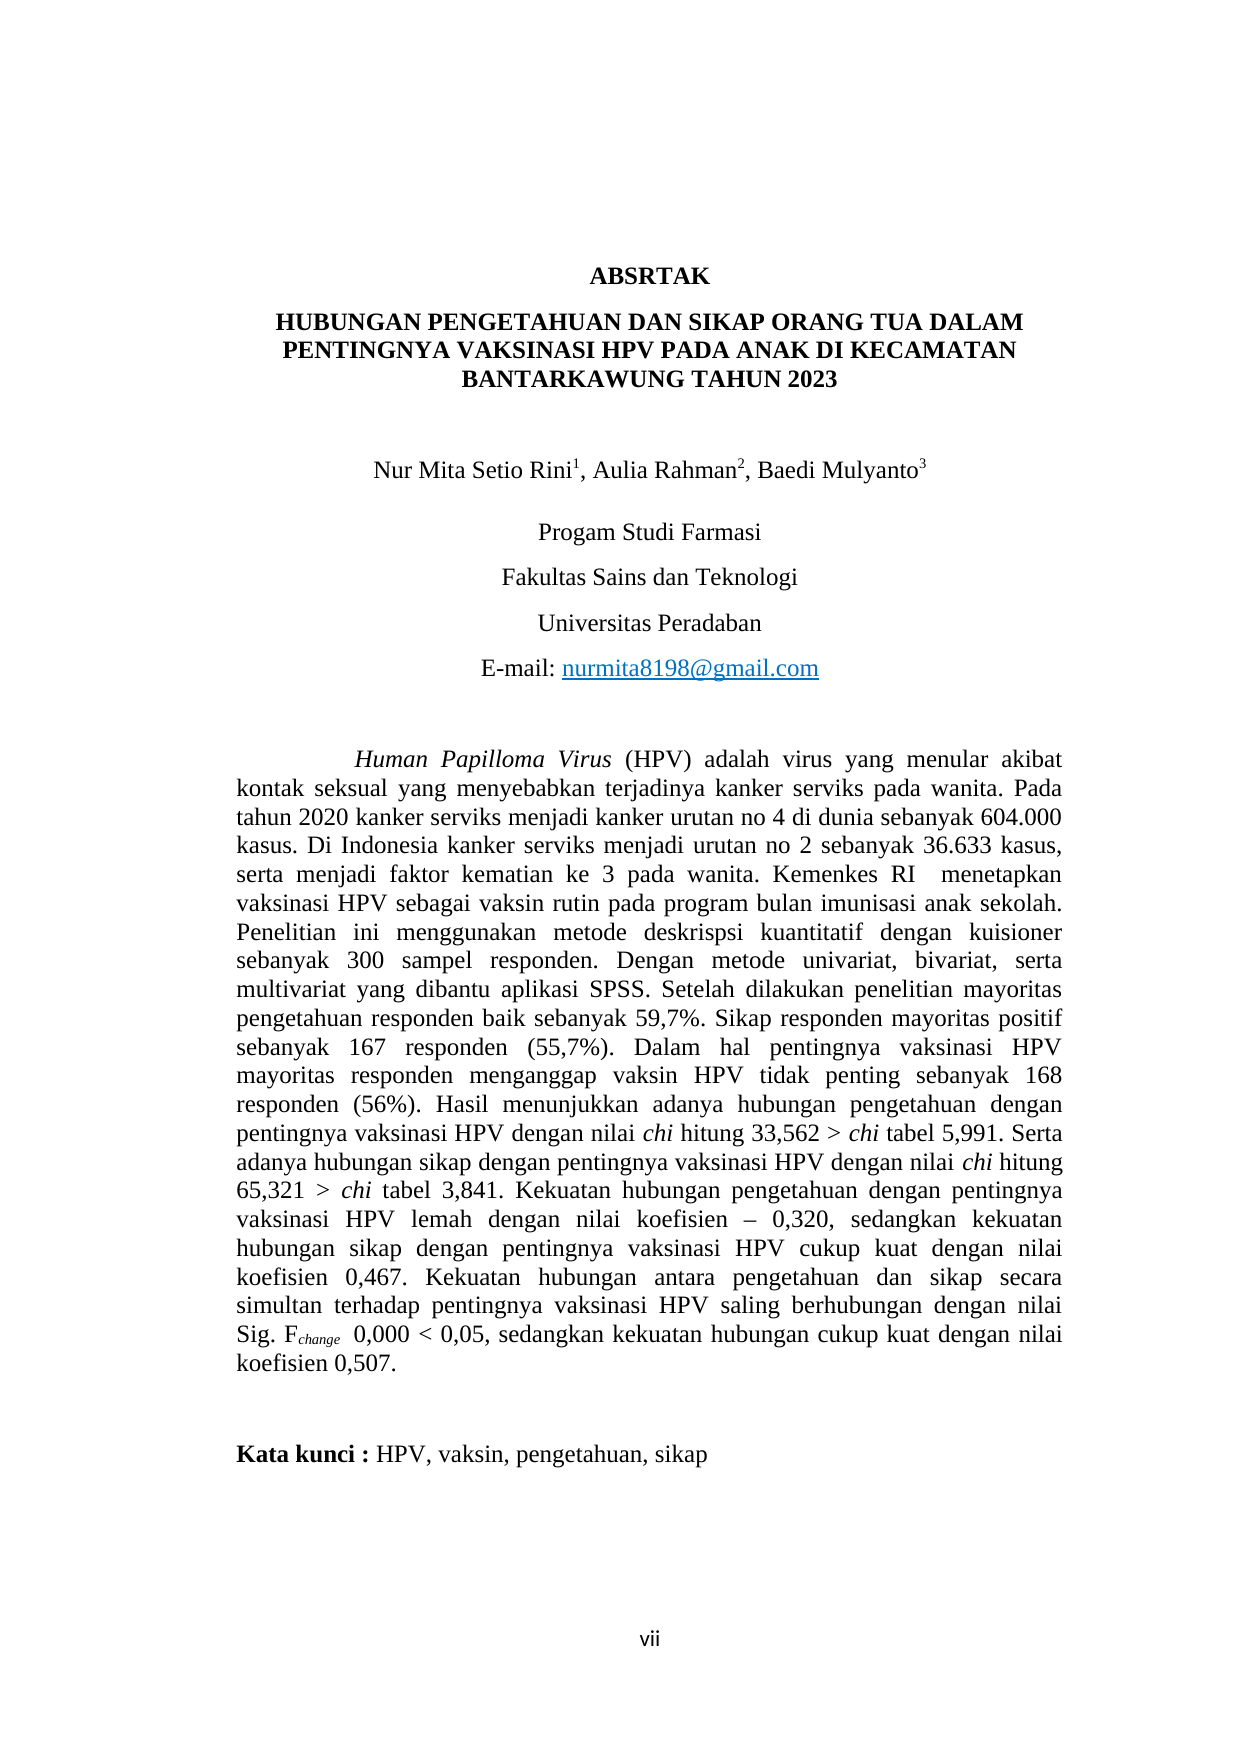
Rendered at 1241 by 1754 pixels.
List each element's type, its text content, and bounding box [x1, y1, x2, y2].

text Kata kunci : HPV, vaksin, pengetahuan, sikap [236, 1439, 1063, 1467]
text Progam Studi Farmasi [236, 517, 1063, 546]
text Nur Mita Setio Rini1, Aulia Rahman2, Baedi Mulyanto3 [236, 455, 1063, 484]
text Universitas Peradaban [236, 608, 1063, 637]
text ABSRTAK [236, 261, 1063, 290]
text Fakultas Sains dan Teknologi [236, 562, 1063, 591]
text Human Papilloma Virus (HPV) adalah virus yang menular akibat kontak seksual yang menyebabkan terjadinya kanker serviks pada wanita. Pada tahun 2020 kanker serviks menjadi kanker urutan no 4 di dunia sebanyak 604.000 kasus. Di Indonesia kanker serviks menjadi urutan no 2 sebanyak 36.633 kasus, serta menjadi faktor kematian ke 3 pada wanita. Kemenkes RI menetapkan vaksinasi HPV sebagai vaksin rutin pada program bulan imunisasi anak sekolah. Penelitian ini menggunakan metode deskrispsi kuantitatif dengan kuisioner sebanyak 300 sampel responden. Dengan metode univariat, bivariat, serta multivariat yang dibantu aplikasi SPSS. Setelah dilakukan penelitian mayoritas pengetahuan responden baik sebanyak 59,7%. Sikap responden mayoritas positif sebanyak 167 responden (55,7%). Dalam hal pentingnya vaksinasi HPV mayoritas responden menganggap vaksin HPV tidak penting sebanyak 168 responden (56%). Hasil menunjukkan adanya hubungan pengetahuan dengan pentingnya vaksinasi HPV dengan nilai chi hitung 33,562 > chi tabel 5,991. Serta adanya hubungan sikap dengan pentingnya vaksinasi HPV dengan nilai chi hitung 65,321 > chi tabel 3,841. Kekuatan hubungan pengetahuan dengan pentingnya vaksinasi HPV lemah dengan nilai koefisien – 0,320, sedangkan kekuatan hubungan sikap dengan pentingnya vaksinasi HPV cukup kuat dengan nilai koefisien 0,467. Kekuatan hubungan antara pengetahuan dan sikap secara simultan terhadap pentingnya vaksinasi HPV saling berhubungan dengan nilai Sig. Fchange 0,000 < 0,05, sedangkan kekuatan hubungan cukup kuat dengan nilai koefisien 0,507. [236, 744, 1063, 1377]
text HUBUNGAN PENGETAHUAN DAN SIKAP ORANG TUA DALAM PENTINGNYA VAKSINASI HPV PADA ANAK DI KECAMATAN BANTARKAWUNG TAHUN 2023 [236, 307, 1063, 393]
text E-mail: nurmita8198@gmail.com [236, 653, 1063, 682]
